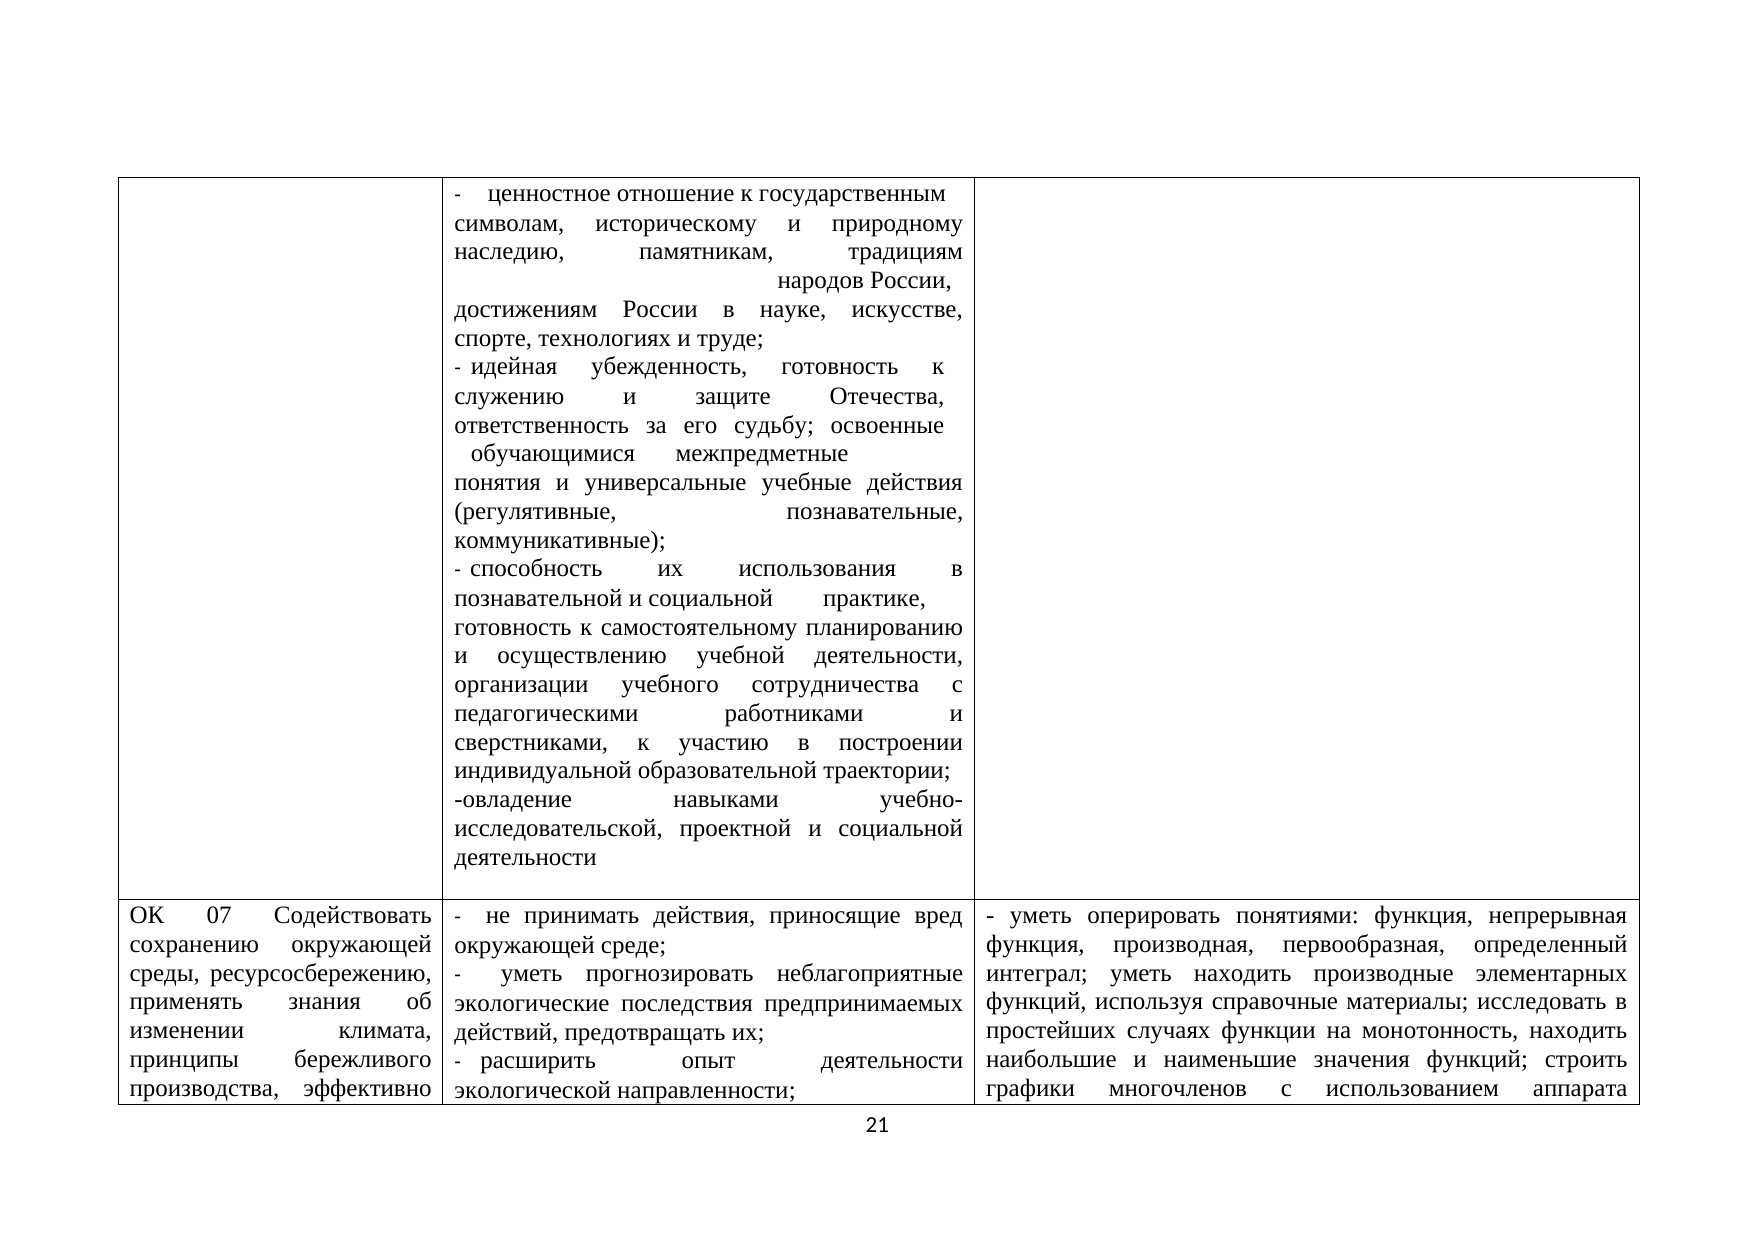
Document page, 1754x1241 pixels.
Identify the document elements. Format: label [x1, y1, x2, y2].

table_cell [443, 178, 974, 899]
table_cell [975, 178, 1639, 899]
table_cell [119, 178, 442, 899]
table_cell [443, 900, 974, 1104]
table_cell [119, 900, 442, 1104]
table_cell [975, 900, 1639, 1104]
